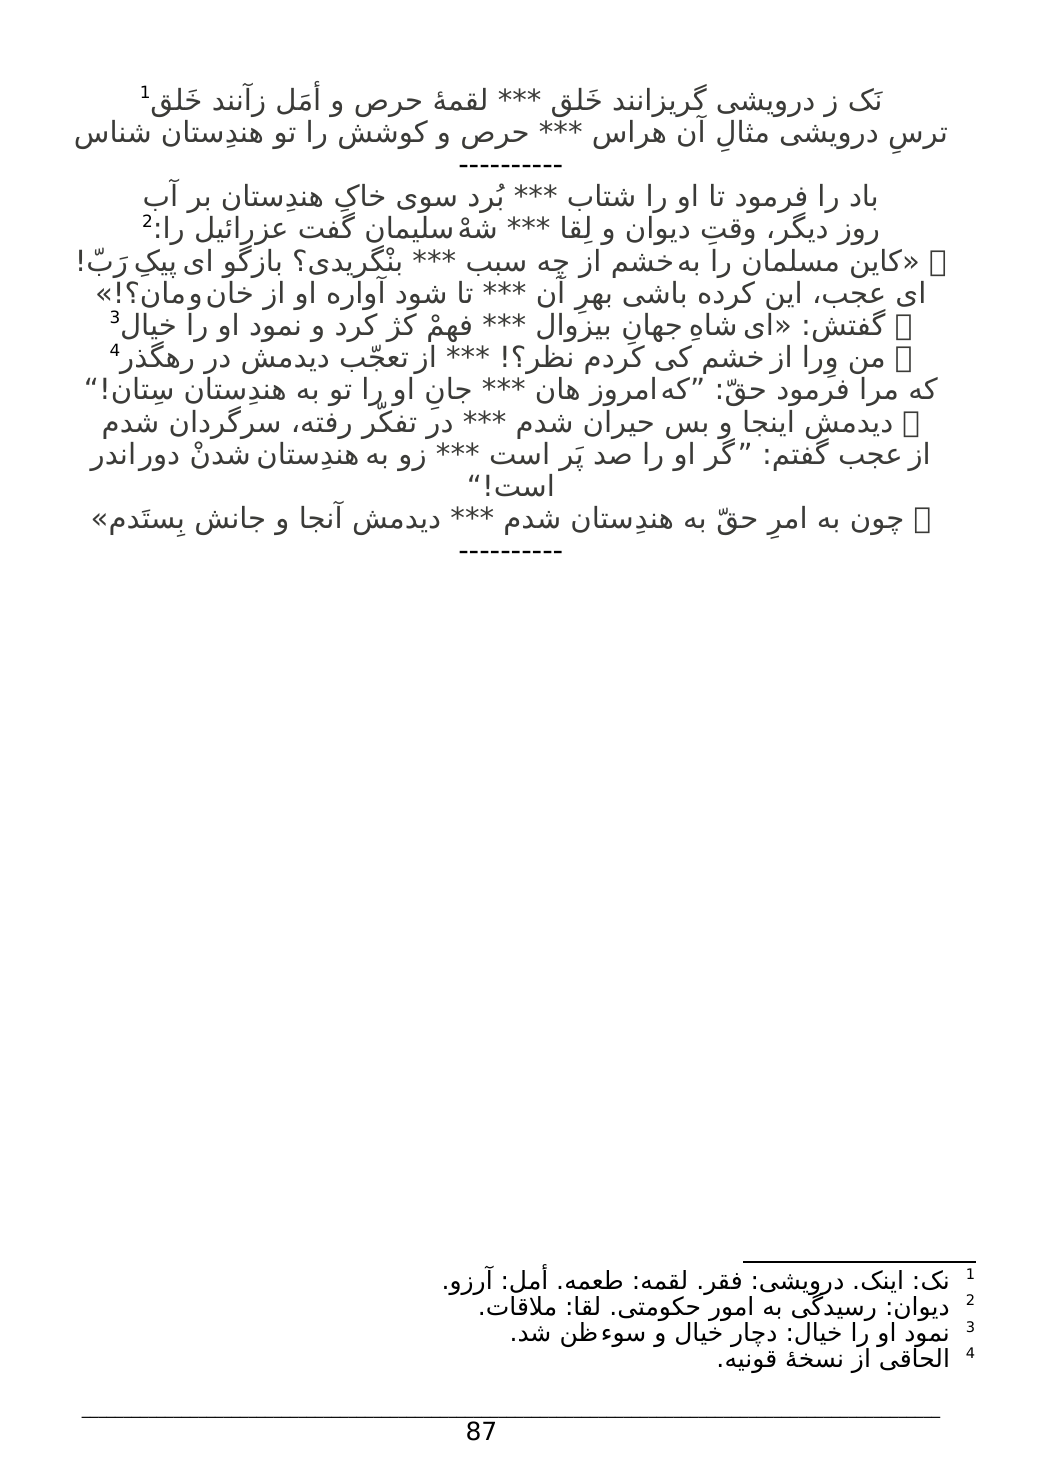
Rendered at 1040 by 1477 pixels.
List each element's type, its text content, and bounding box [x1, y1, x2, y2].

text از عجب گفتم: ” گر او را صد پَر است *** ز‌و به هندِستان شدنْ دور اندر است!“‏ [47, 438, 975, 503]
text باد را فرمود تا او را شتاب *** بُرد سوی خاکِ هندِستان بر آب‏ [47, 181, 975, 213]
text 🔹 گفتش: «ای شاهِ جهانِ بی‏زوال *** فهمْ کژ کرد و نمود او را خیال [47, 310, 975, 342]
text 🔹 «کاین مسلمان را به خشم از چه سبب *** بنْگریدی؟ باز‌گو ای پیکِ رَبّ! [47, 245, 975, 277]
text ---------- [47, 535, 975, 567]
text ای عجب، این کرده باشی بهرِ آن *** تا شود آواره او از خان و مان؟!» [47, 277, 975, 310]
text 🔹 دیدمش اینجا و بس حیران شدم *** در تفکّر رفته، سرگردان شدم [47, 406, 975, 438]
text 🔹 چون به امرِ حقّ به هندِستان شدم *** دیدمش آنجا و جانش بِستَدم» [47, 503, 975, 535]
text ترسِ درویشی مثالِ آن هراس *** حرص و کوشش را تو هندِستان شناس [47, 117, 975, 149]
text ---------- [47, 149, 975, 181]
text 🔹 من وِ‌را از خشم کی کردم نظر؟! *** از تعجّب دیدمش در رهگذر [47, 342, 975, 374]
text نَک ز درویشی گریزانند خَلق *** لقمۀ حرص و أمَل ز‌آنند خَلق‏ [47, 84, 975, 117]
text که مرا فرمود حقّ: ”که امروز هان *** جانِ او را تو به هندِستان سِتان!“‏ [47, 374, 975, 406]
text روز دیگر، وقتِ دیوان و لِقا *** شهْ سلیمان گفت عزرائیل را: [47, 213, 975, 245]
